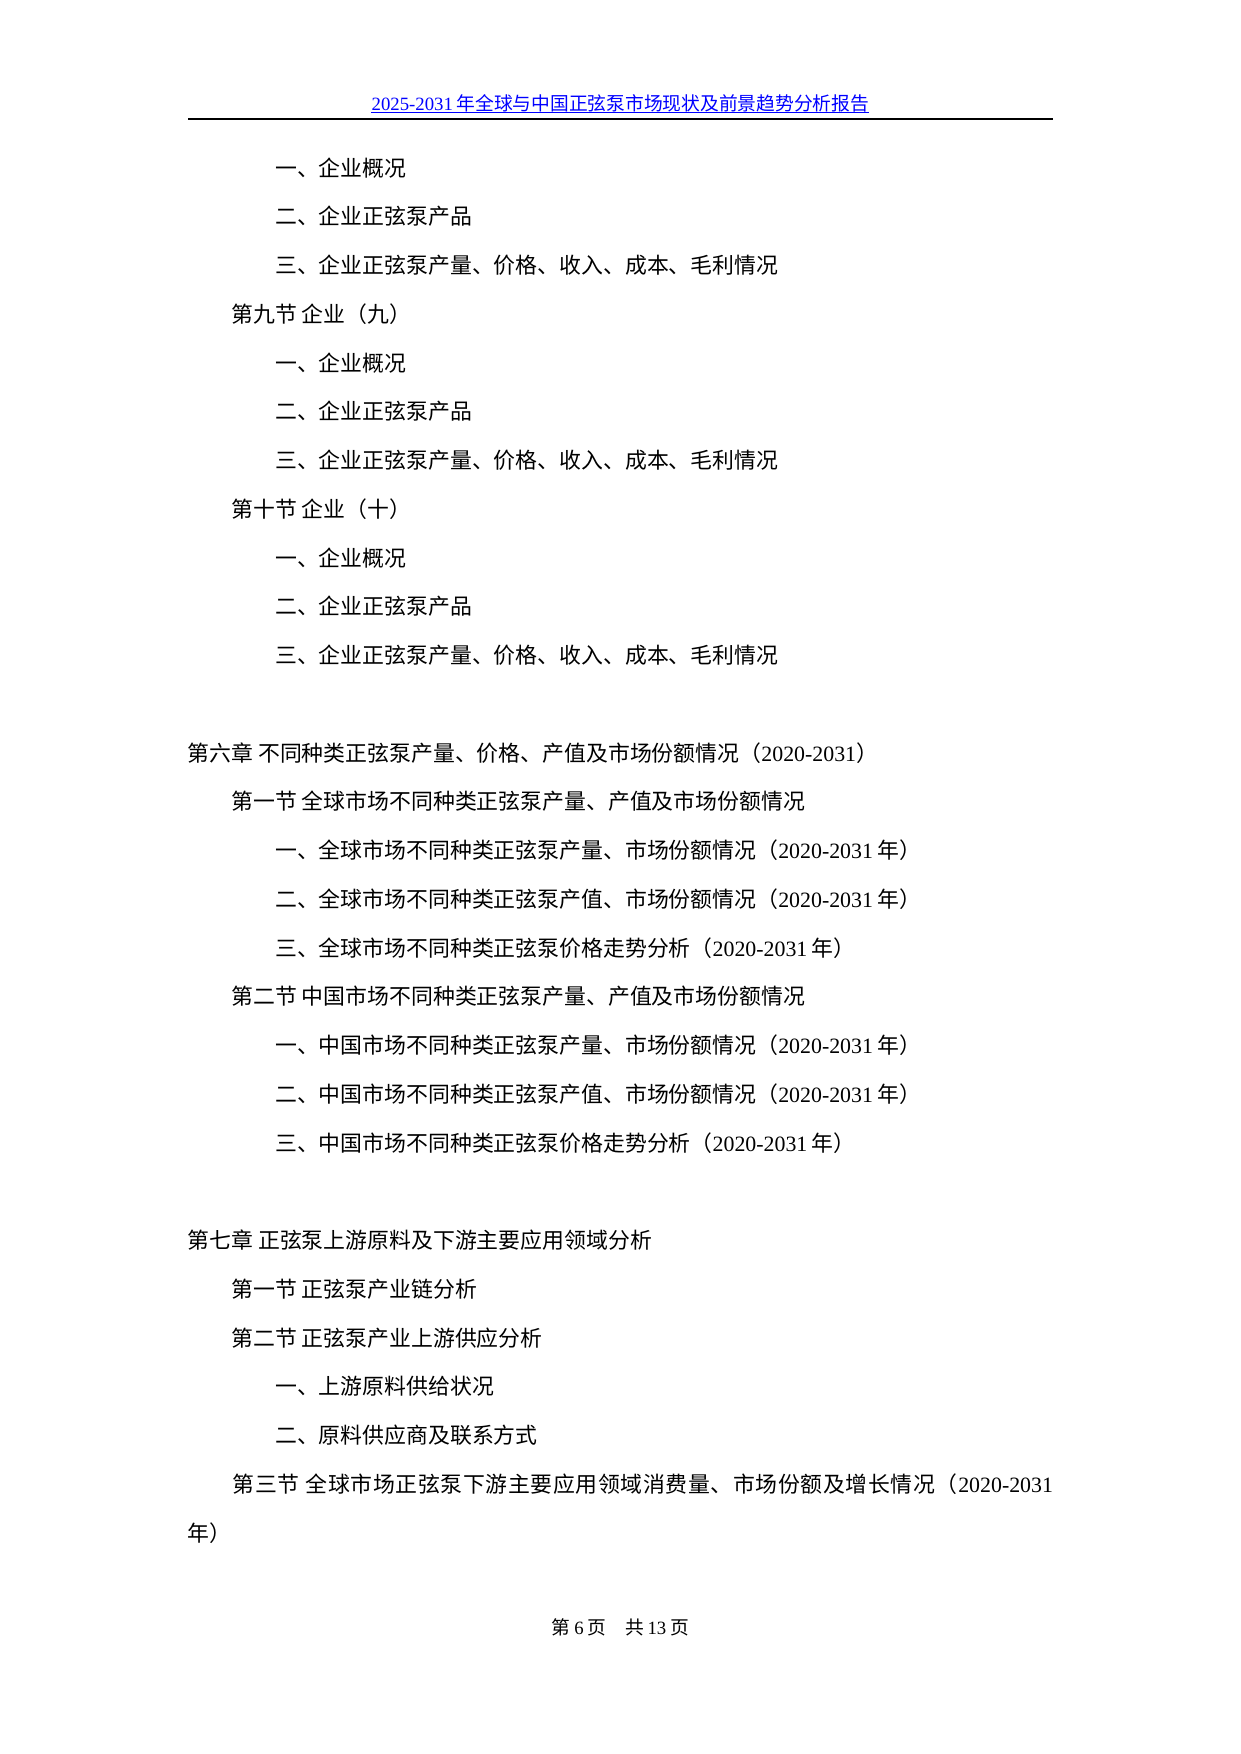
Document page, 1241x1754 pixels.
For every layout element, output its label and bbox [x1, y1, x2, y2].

text [187, 150, 1053, 1548]
